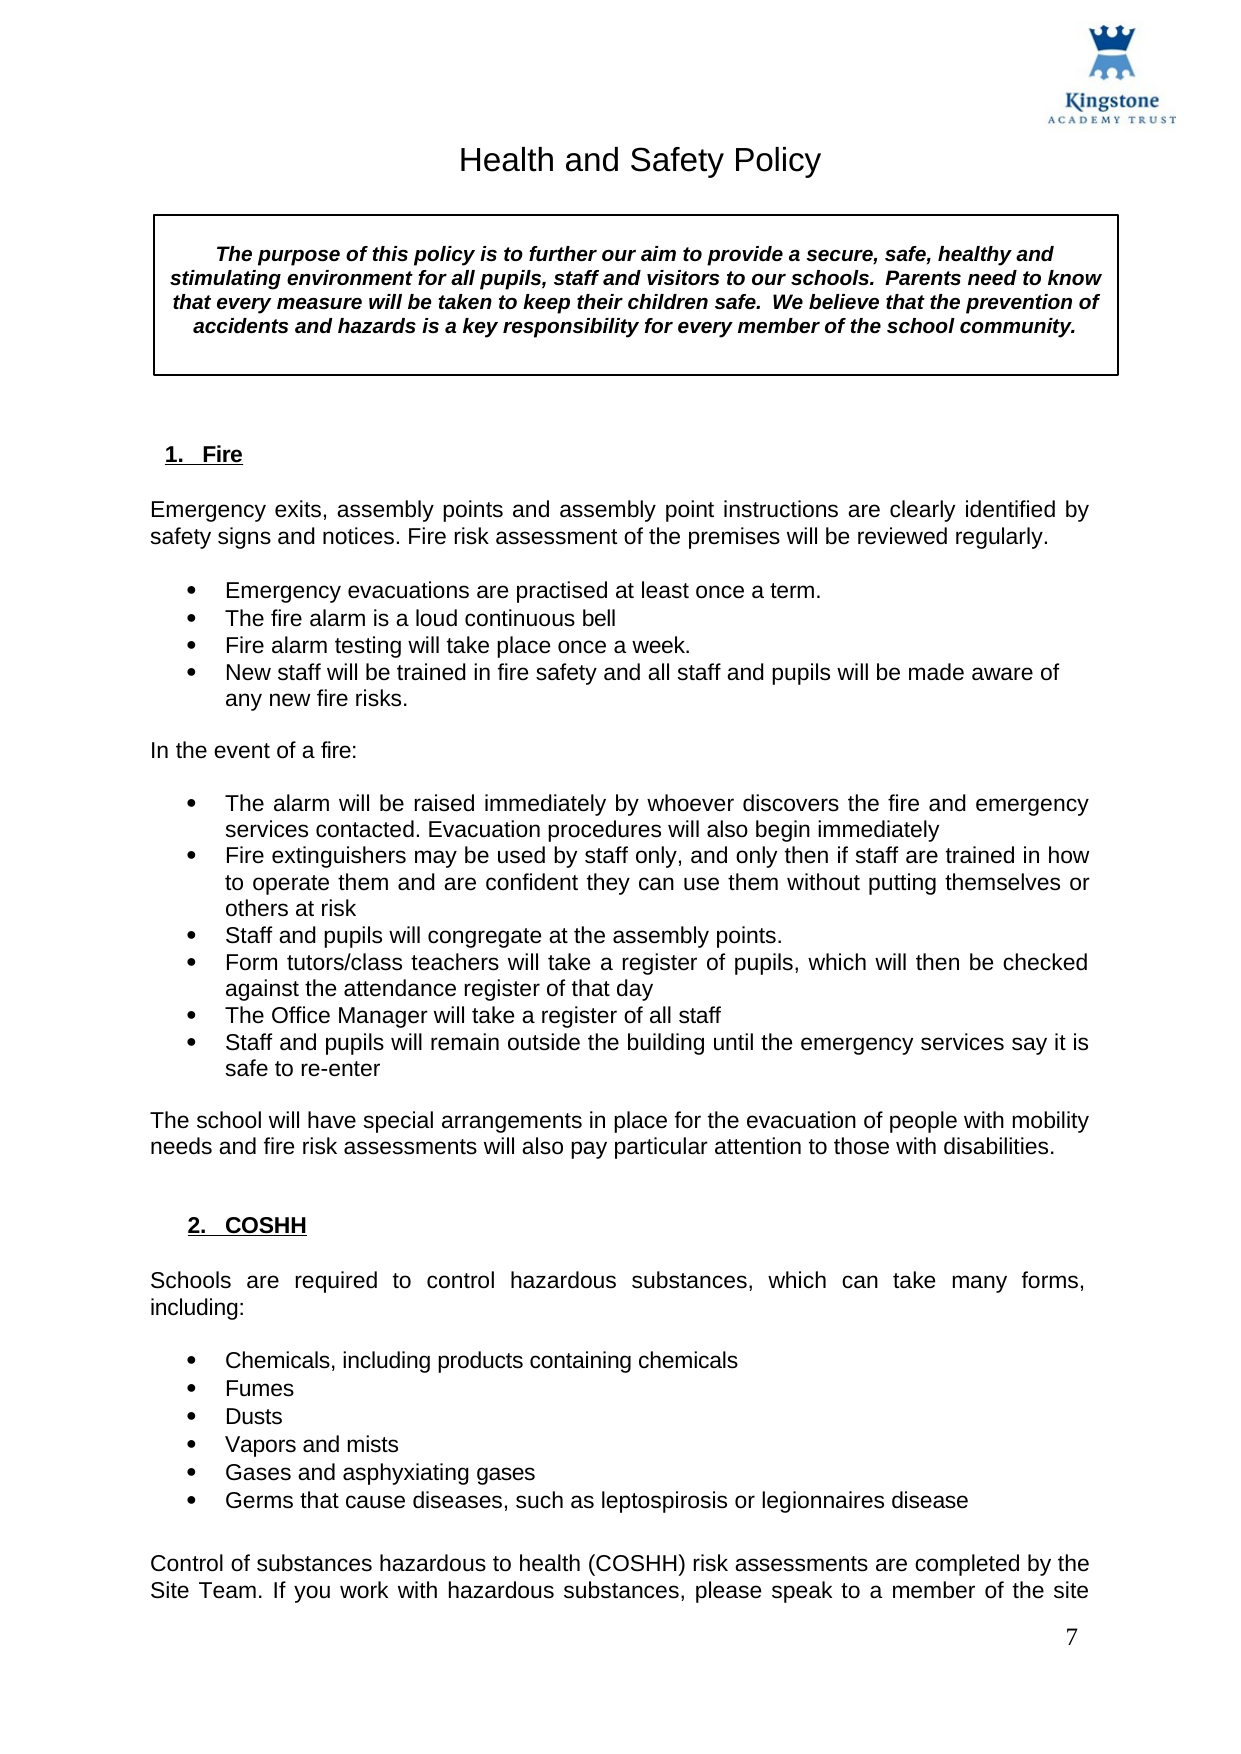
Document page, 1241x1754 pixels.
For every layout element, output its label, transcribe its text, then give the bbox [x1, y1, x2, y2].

list Fumes [187, 1374, 1130, 1402]
list The alarm will be raised immediately by whoever discovers the fire and emergency services contacted. Evacuation procedures will also begin immediately [187, 791, 1090, 842]
text Schools are required to control hazardous substances, which can take many forms, including: [150, 1267, 1130, 1320]
list Emergency evacuations are practised at least once a term. [187, 576, 1130, 604]
list The fire alarm is a loud continuous bell [187, 604, 1130, 632]
text The school will have special arrangements in place for the evacuation of people with mobility needs and fire risk assessments will also pay particular attention to those with disabilities. [150, 1107, 1090, 1159]
text In the event of a fire: [150, 738, 1130, 764]
list Chemicals, including products containing chemicals [187, 1346, 1130, 1374]
picture [1044, 21, 1177, 132]
subtitle Fire [164, 441, 1130, 468]
subtitle COSHH [187, 1212, 1130, 1239]
list Fire alarm testing will take place once a week. [187, 632, 1130, 659]
list The Office Manager will take a register of all staff [187, 1001, 1130, 1029]
list Gases and asphyxiating gases [187, 1458, 1130, 1486]
list Staff and pupils will remain outside the building until the emergency services say it is safe to re-enter [187, 1029, 1091, 1081]
list Vapors and mists [187, 1430, 1130, 1458]
list Germs that cause diseases, such as leptospirosis or legionnaires disease [187, 1486, 1130, 1514]
list Form tutors/class teachers will take a register of pupils, which will then be checked against the attendance register of that day [187, 949, 1090, 1001]
list Fire extinguishers may be used by staff only, and only then if staff are trained in how to operate them and are confident they can use them without putting themselves or others at risk [187, 842, 1091, 921]
list Dusts [187, 1402, 1130, 1430]
text Health and Safety Policy [150, 139, 1130, 178]
list Staff and pupils will congregate at the assembly points. [187, 921, 1130, 949]
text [150, 1550, 1091, 1603]
list New staff will be trained in fire safety and all staff and pupils will be made aware of any new fire risks. [187, 660, 1090, 711]
text Emergency exits, assembly points and assembly point instructions are clearly identified by safety signs and notices. Fire risk assessment of the premises will be reviewed regularly. [150, 496, 1090, 549]
